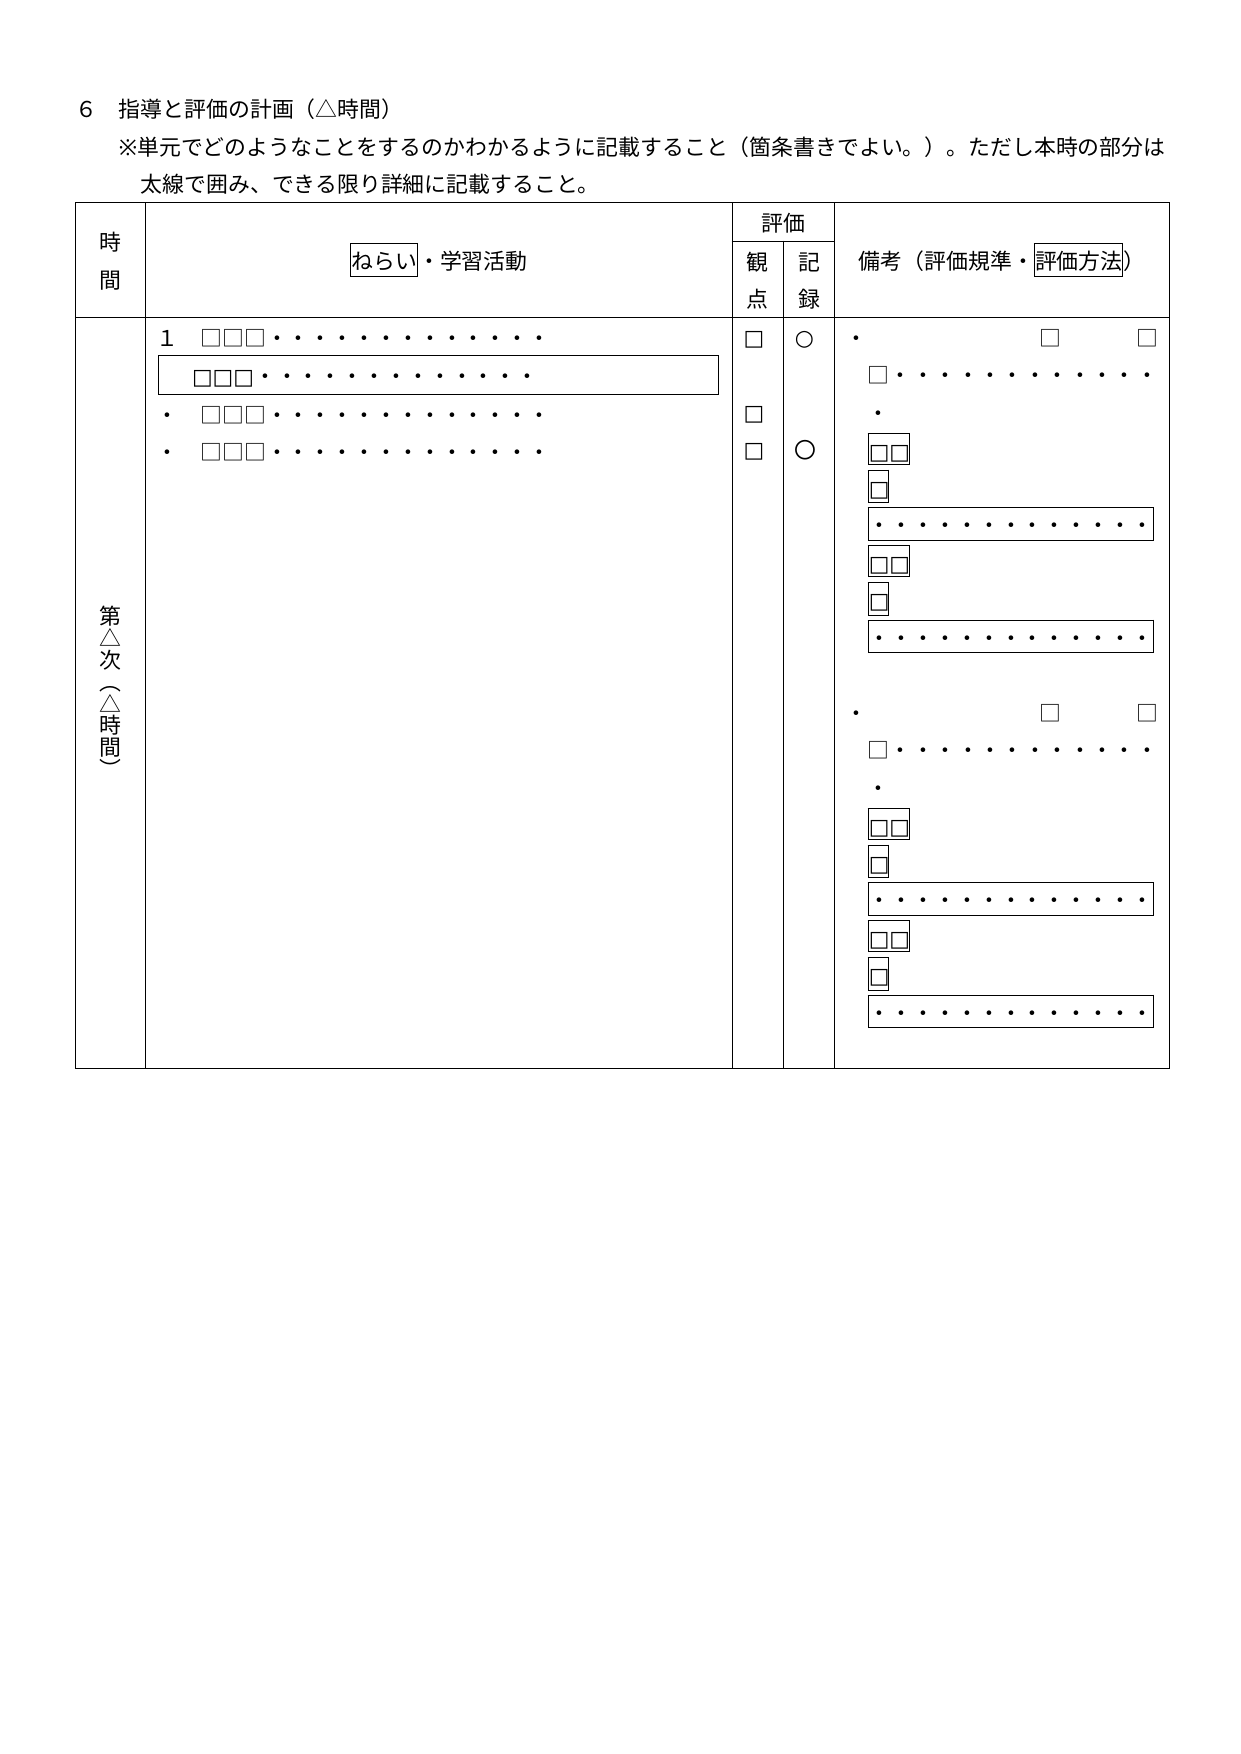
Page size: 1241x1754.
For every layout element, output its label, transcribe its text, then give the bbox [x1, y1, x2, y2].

table_cell 第△次（△時間） [76, 318, 145, 1068]
table_header 時 間 [76, 203, 145, 317]
table_header ねらい・学習活動 [146, 203, 732, 317]
table_cell ○ 〇 [784, 318, 834, 1068]
table_header 評価 [733, 203, 834, 241]
table_cell ・ □□□・・・・・・・・・・・・・ □□□・・・・・・・・・・・・・ □□□・・・・・・・・・・・・・ ・ □□□・・・・・・・・・・・・・ □□□・・・・・・・・・・・・・ □□□・・・・・・・・・・・・・ [835, 318, 1169, 1068]
text 太線で囲み、できる限り詳細に記載すること。 [97, 164, 1165, 202]
table_cell □ □□ [733, 318, 783, 1068]
table_cell 観点 [733, 242, 783, 317]
table_header 備考（評価規準・評価方法） [835, 203, 1169, 317]
table_cell 記録 [784, 242, 834, 317]
text ６ 指導と評価の計画（△時間） [75, 89, 1165, 127]
text ※単元でどのようなことをするのかわかるように記載すること（箇条書きでよい。）。ただし本時の部分は [97, 127, 1165, 164]
table_cell １ □□□・・・・・・・・・・・・・ ・ □□□・・・・・・・・・・・・・ ・ □□□・・・・・・・・・・・・・ [146, 318, 732, 1068]
